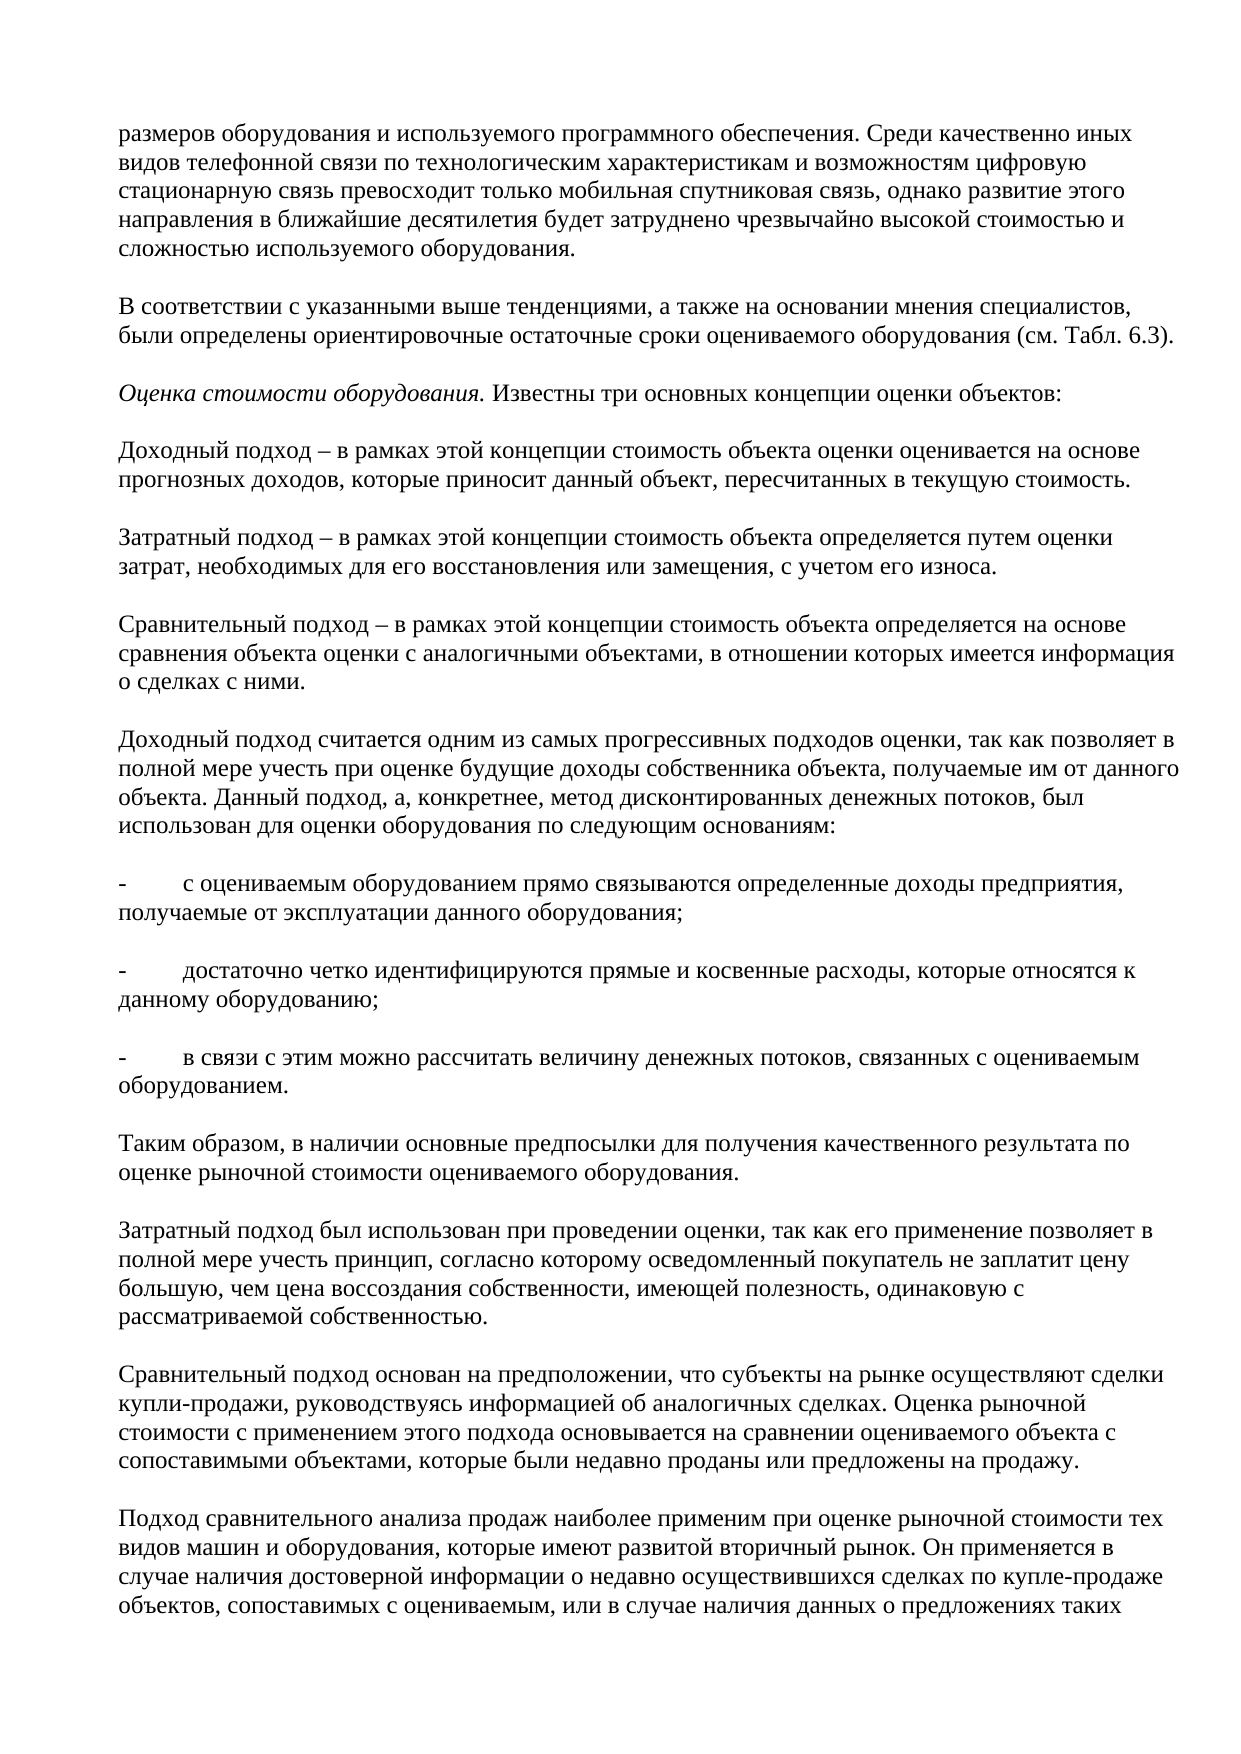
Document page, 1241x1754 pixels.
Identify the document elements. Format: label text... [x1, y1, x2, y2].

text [118, 118, 1181, 262]
text - в связи с этим можно рассчитать величину денежных потоков, связанных с оцениваемым оборудованием. [118, 1042, 1181, 1099]
text Сравнительный подход основан на предположении, что субъекты на рынке осуществляют сделки купли-продажи, руководствуясь информацией об аналогичных сделках. Оценка рыночной стоимости с применением этого подхода основывается на сравнении оцениваемого объекта с сопоставимыми объектами, которые были недавно проданы или предложены на продажу. [118, 1359, 1181, 1474]
text - достаточно четко идентифицируются прямые и косвенные расходы, которые относятся к данному оборудованию; [118, 955, 1181, 1013]
text - с оцениваемым оборудованием прямо связываются определенные доходы предприятия, получаемые от эксплуатации данного оборудования; [118, 868, 1181, 926]
text Доходный подход считается одним из самых прогрессивных подходов оценки, так как позволяет в полной мере учесть при оценке будущие доходы собственника объекта, получаемые им от данного объекта. Данный подход, а, конкретнее, метод дисконтированных денежных потоков, был использован для оценки оборудования по следующим основаниям: [118, 724, 1181, 839]
text В соответствии с указанными выше тенденциями, а также на основании мнения специалистов, были определены ориентировочные остаточные сроки оцениваемого оборудования (см. Табл. 6.3). [118, 291, 1181, 348]
text Таким образом, в наличии основные предпосылки для получения качественного результата по оценке рыночной стоимости оцениваемого оборудования. [118, 1128, 1181, 1186]
text Затратный подход – в рамках этой концепции стоимость объекта определяется путем оценки затрат, необходимых для его восстановления или замещения, с учетом его износа. [118, 522, 1181, 580]
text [118, 1503, 1181, 1618]
text Затратный подход был использован при проведении оценки, так как его применение позволяет в полной мере учесть принцип, согласно которому осведомленный покупатель не заплатит цену большую, чем цена воссоздания собственности, имеющей полезность, одинаковую с рассматриваемой собственностью. [118, 1215, 1181, 1330]
text Оценка стоимости оборудования. Известны три основных концепции оценки объектов: [118, 378, 1181, 406]
text Доходный подход – в рамках этой концепции стоимость объекта оценки оценивается на основе прогнозных доходов, которые приносит данный объект, пересчитанных в текущую стоимость. [118, 436, 1181, 493]
text Сравнительный подход – в рамках этой концепции стоимость объекта определяется на основе сравнения объекта оценки с аналогичными объектами, в отношении которых имеется информация о сделках с ними. [118, 609, 1181, 695]
